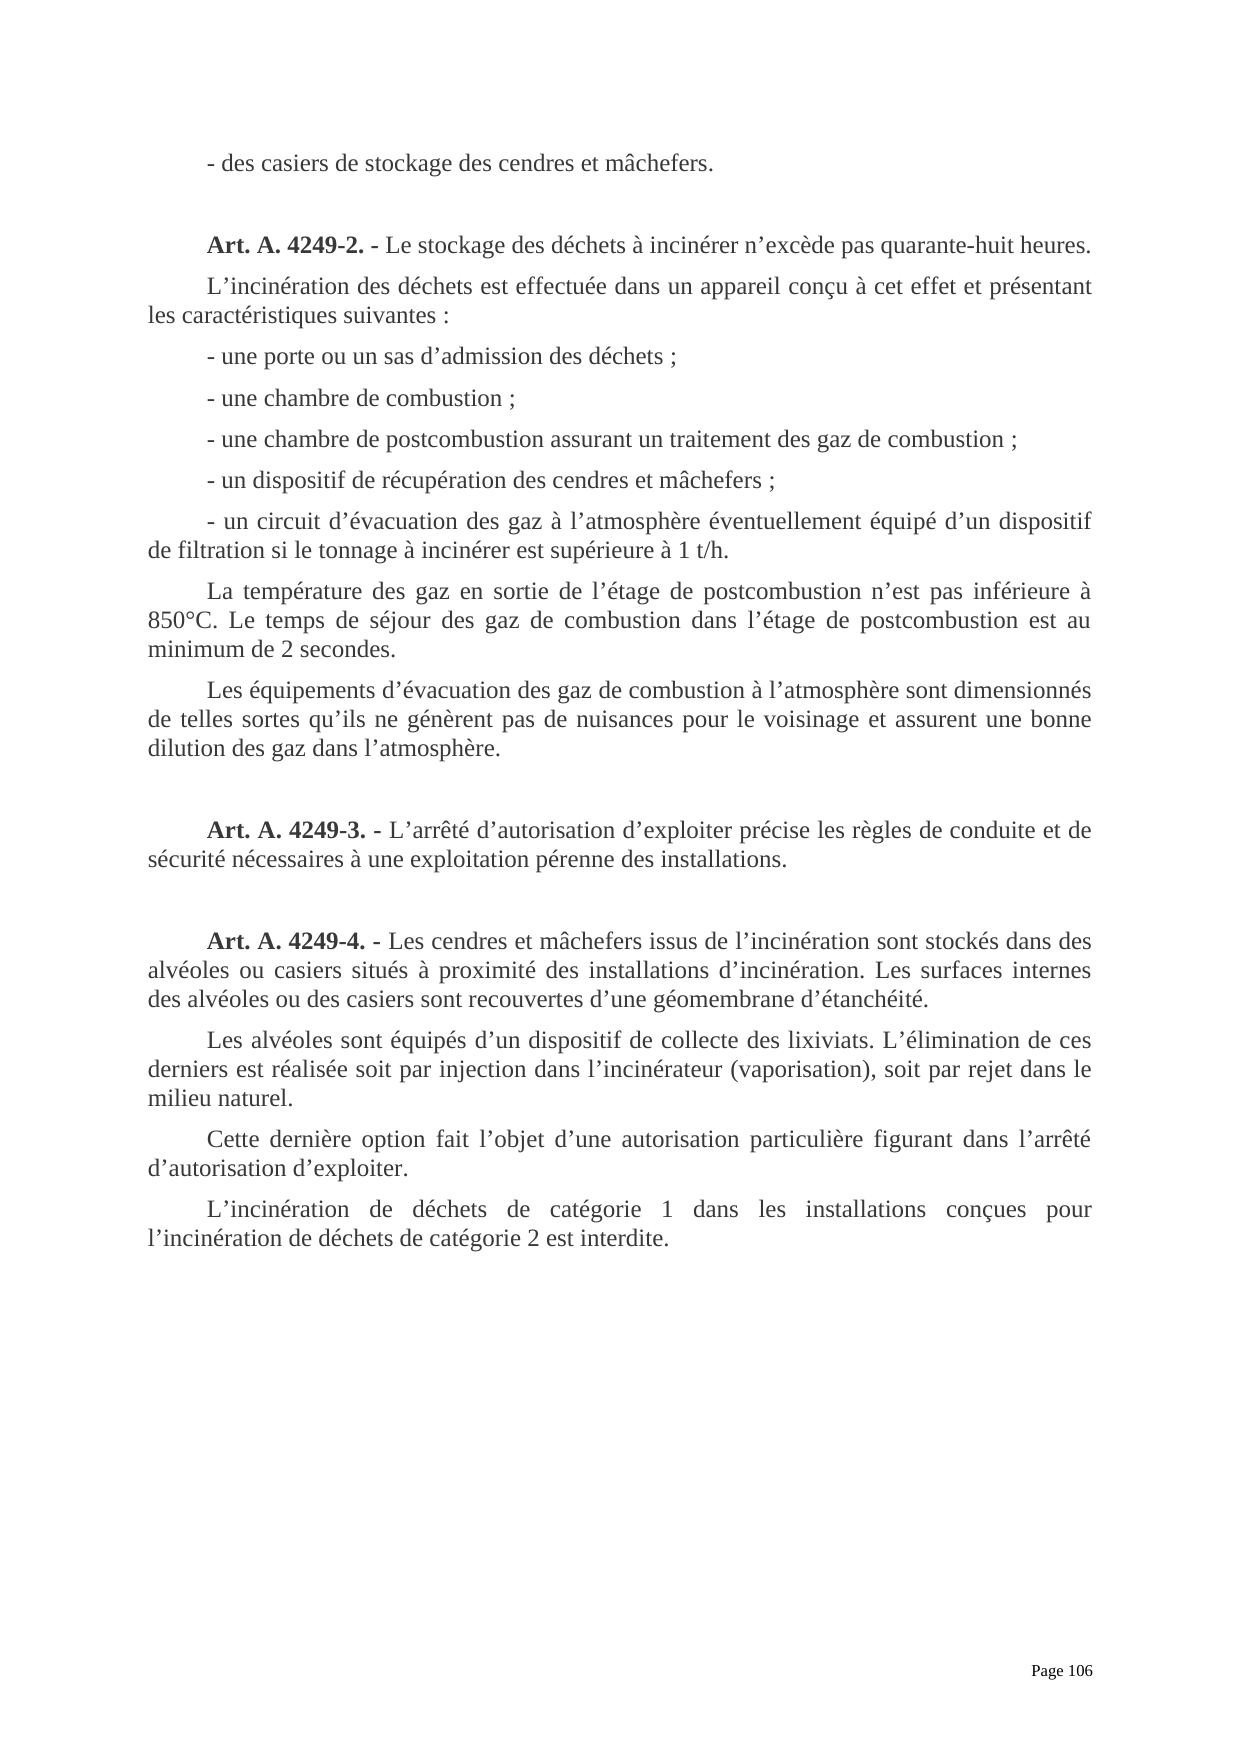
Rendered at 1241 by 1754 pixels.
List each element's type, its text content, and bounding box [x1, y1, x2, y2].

text Art. A. 4249-4. - Les cendres et mâchefers issus de l’incinération sont stockés dans des alvéoles ou casiers situés à proximité des installations d’incinération. Les surfaces internes des alvéoles ou des casiers sont recouvertes d’une géomembrane d’étanchéité. [148, 926, 1093, 1013]
text Art. A. 4249-2. - Le stockage des déchets à incinérer n’excède pas quarante-huit heures. [148, 230, 1093, 259]
text Les alvéoles sont équipés d’un dispositif de collecte des lixiviats. L’élimination de ces derniers est réalisée soit par injection dans l’incinérateur (vaporisation), soit par rejet dans le milieu naturel. [148, 1025, 1093, 1111]
text La température des gaz en sortie de l’étage de postcombustion n’est pas inférieure à 850°C. Le temps de séjour des gaz de combustion dans l’étage de postcombustion est au minimum de 2 secondes. [148, 576, 1093, 663]
text - une chambre de postcombustion assurant un traitement des gaz de combustion ; [148, 424, 1093, 453]
text - une porte ou un sas d’admission des déchets ; [148, 341, 1093, 370]
text Cette dernière option fait l’objet d’une autorisation particulière figurant dans l’arrêté d’autorisation d’exploiter. [148, 1124, 1093, 1181]
text Les équipements d’évacuation des gaz de combustion à l’atmosphère sont dimensionnés de telles sortes qu’ils ne génèrent pas de nuisances pour le voisinage et assurent une bonne dilution des gaz dans l’atmosphère. [148, 675, 1093, 761]
text L’incinération des déchets est effectuée dans un appareil conçu à cet effet et présentant les caractéristiques suivantes : [148, 271, 1093, 329]
text Art. A. 4249-3. - L’arrêté d’autorisation d’exploiter précise les règles de conduite et de sécurité nécessaires à une exploitation pérenne des installations. [148, 815, 1093, 873]
text - un dispositif de récupération des cendres et mâchefers ; [148, 465, 1093, 494]
text - un circuit d’évacuation des gaz à l’atmosphère éventuellement équipé d’un dispositif de filtration si le tonnage à incinérer est supérieure à 1 t/h. [148, 506, 1093, 564]
text - des casiers de stockage des cendres et mâchefers. [148, 148, 1093, 176]
text L’incinération de déchets de catégorie 1 dans les installations conçues pour l’incinération de déchets de catégorie 2 est interdite. [148, 1194, 1093, 1251]
text - une chambre de combustion ; [148, 383, 1093, 411]
